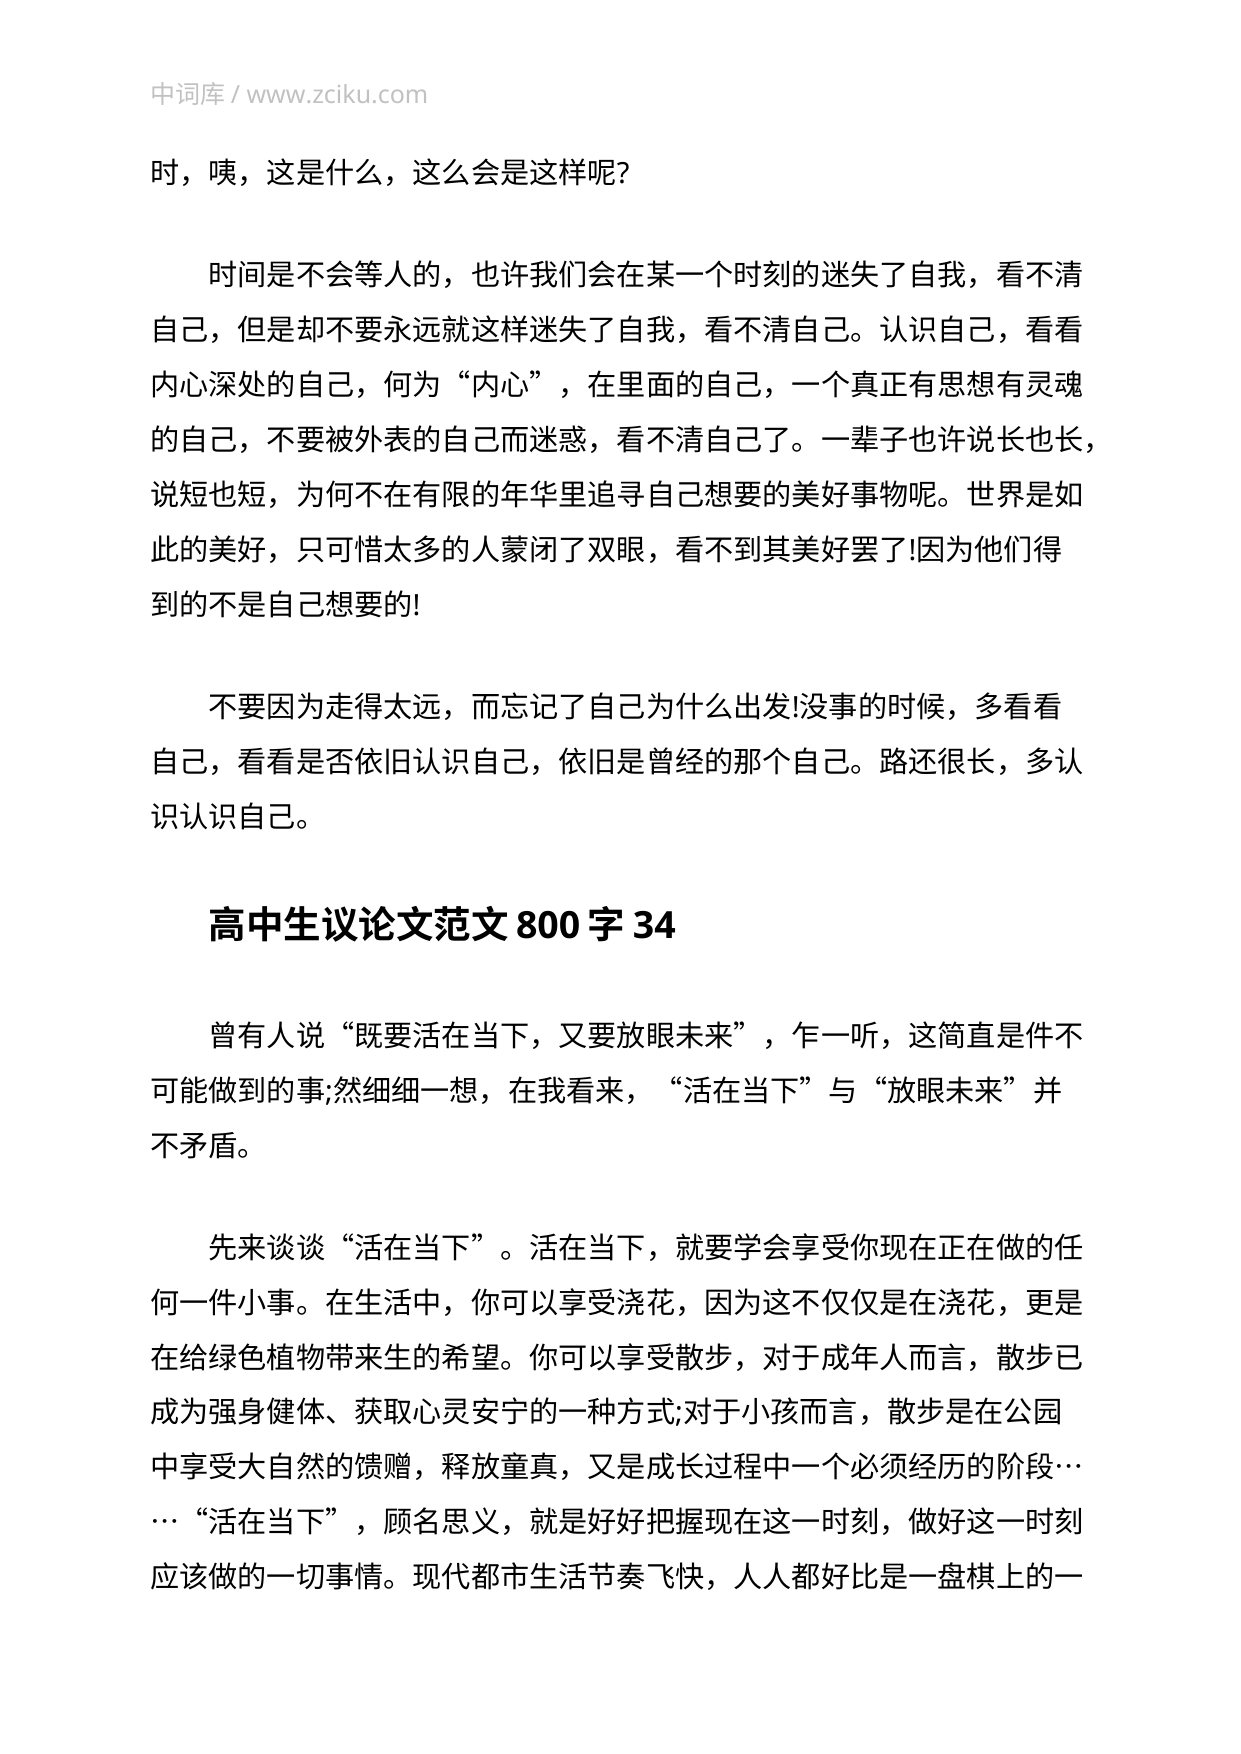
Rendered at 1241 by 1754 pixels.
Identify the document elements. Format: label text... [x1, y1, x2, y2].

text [150, 1224, 1090, 1596]
text 时间是不会等人的，也许我们会在某一个时刻的迷失了自我，看不清自己，但是却不要永远就这样迷失了自我，看不清自己。认识自己，看看内心深处的自己，何为“内心”，在里面的自己，一个真正有思想有灵魂的自己，不要被外表的自己而迷惑，看不清自己了。一辈子也许说长也长，说短也短，为何不在有限的年华里追寻自己想要的美好事物呢。世界是如此的美好，只可惜太多的人蒙闭了双眼，看不到其美好罢了!因为他们得到的不是自己想要的! [150, 252, 1090, 624]
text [150, 150, 1090, 192]
text 不要因为走得太远，而忘记了自己为什么出发!没事的时候，多看看自己，看看是否依旧认识自己，依旧是曾经的那个自己。路还很长，多认识认识自己。 [150, 683, 1090, 836]
text 曾有人说“既要活在当下，又要放眼未来”，乍一听，这简直是件不可能做到的事;然细细一想，在我看来，“活在当下”与“放眼未来”并不矛盾。 [150, 1013, 1090, 1165]
text 高中生议论文范文800字34 [150, 895, 1090, 949]
